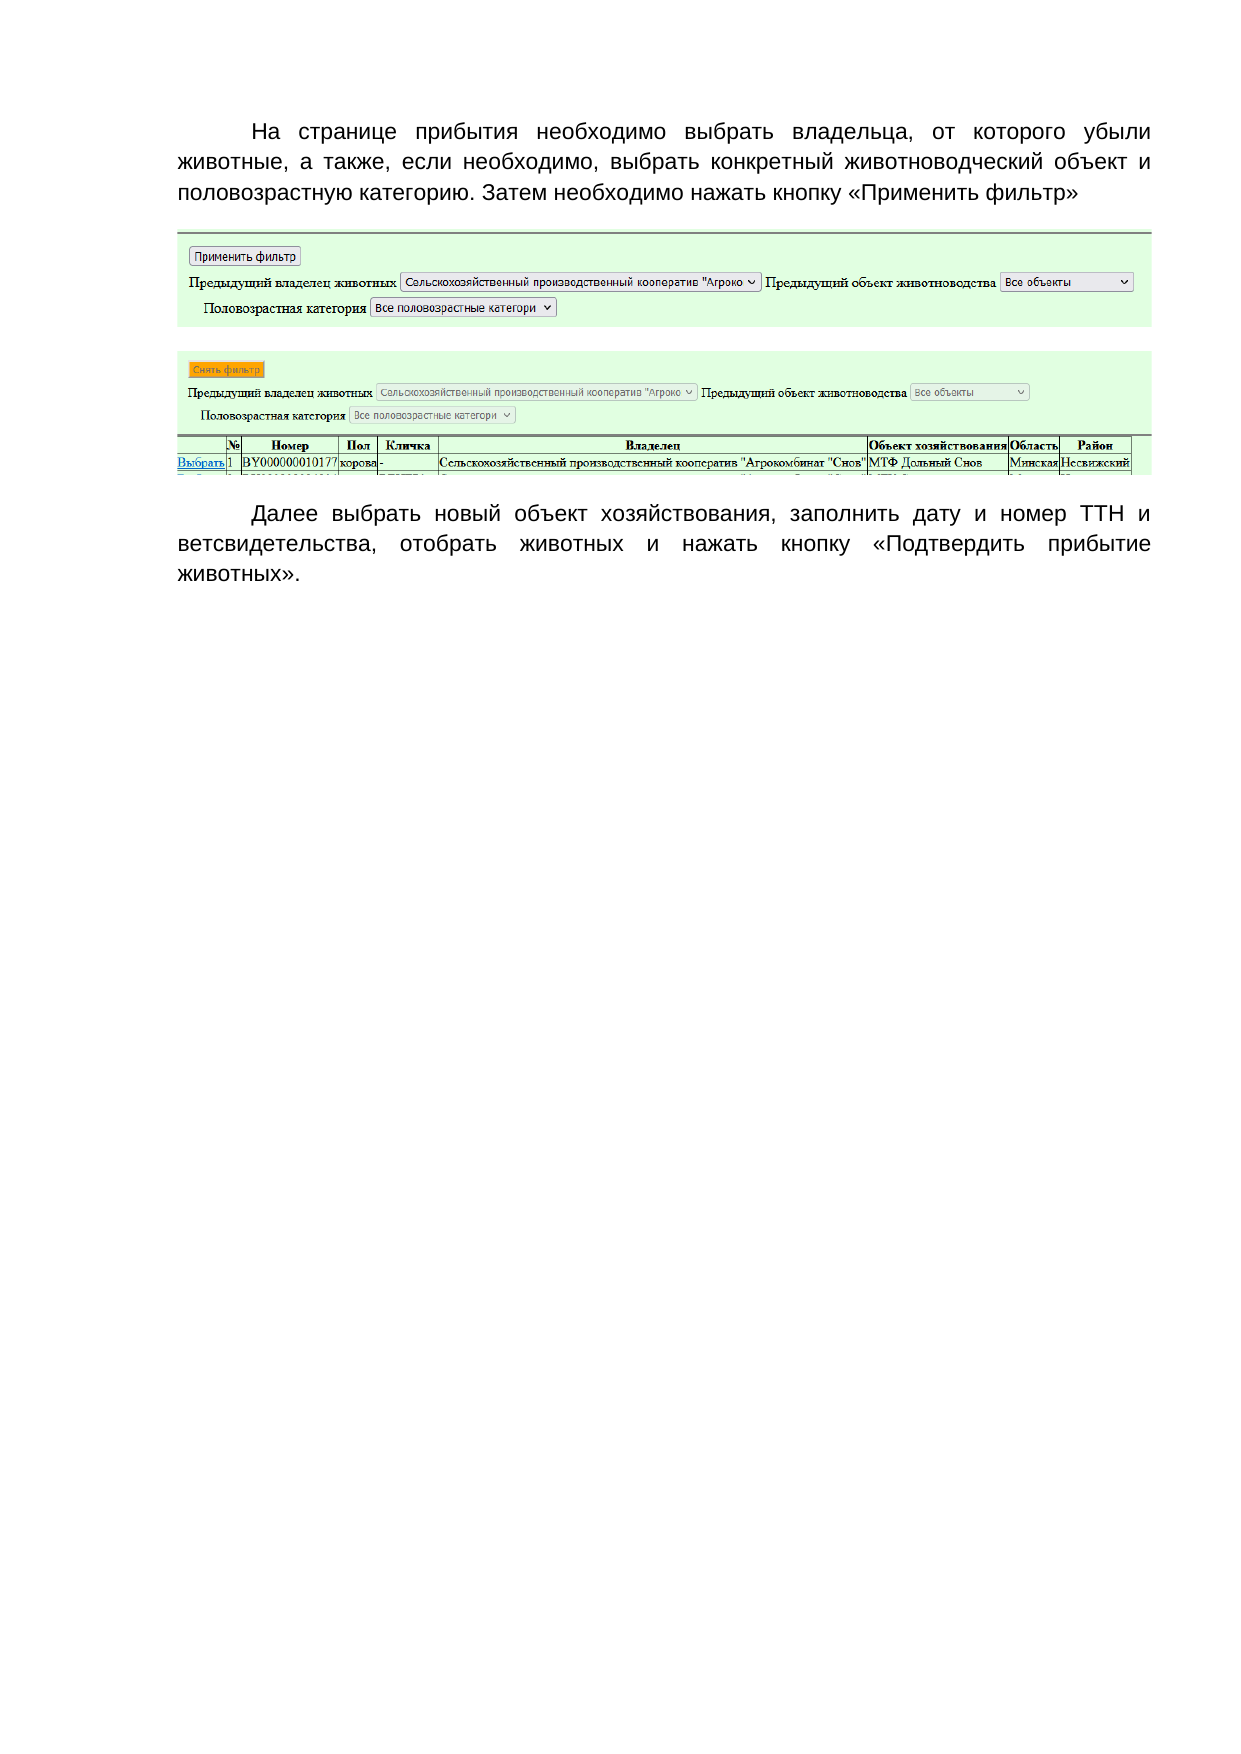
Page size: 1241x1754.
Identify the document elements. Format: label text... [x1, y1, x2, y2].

picture [177, 229, 1152, 327]
picture [177, 351, 1152, 475]
text На странице прибытия необходимо выбрать владельца, от которого убыли животные, а также, если необходимо, выбрать конкретный животноводческий объект и половозрастную категорию. Затем необходимо нажать кнопку «Применить фильтр» [177, 118, 1152, 205]
text Далее выбрать новый объект хозяйствования, заполнить дату и номер ТТН и ветсвидетельства, отобрать животных и нажать кнопку «Подтвердить прибытие животных». [177, 499, 1152, 586]
